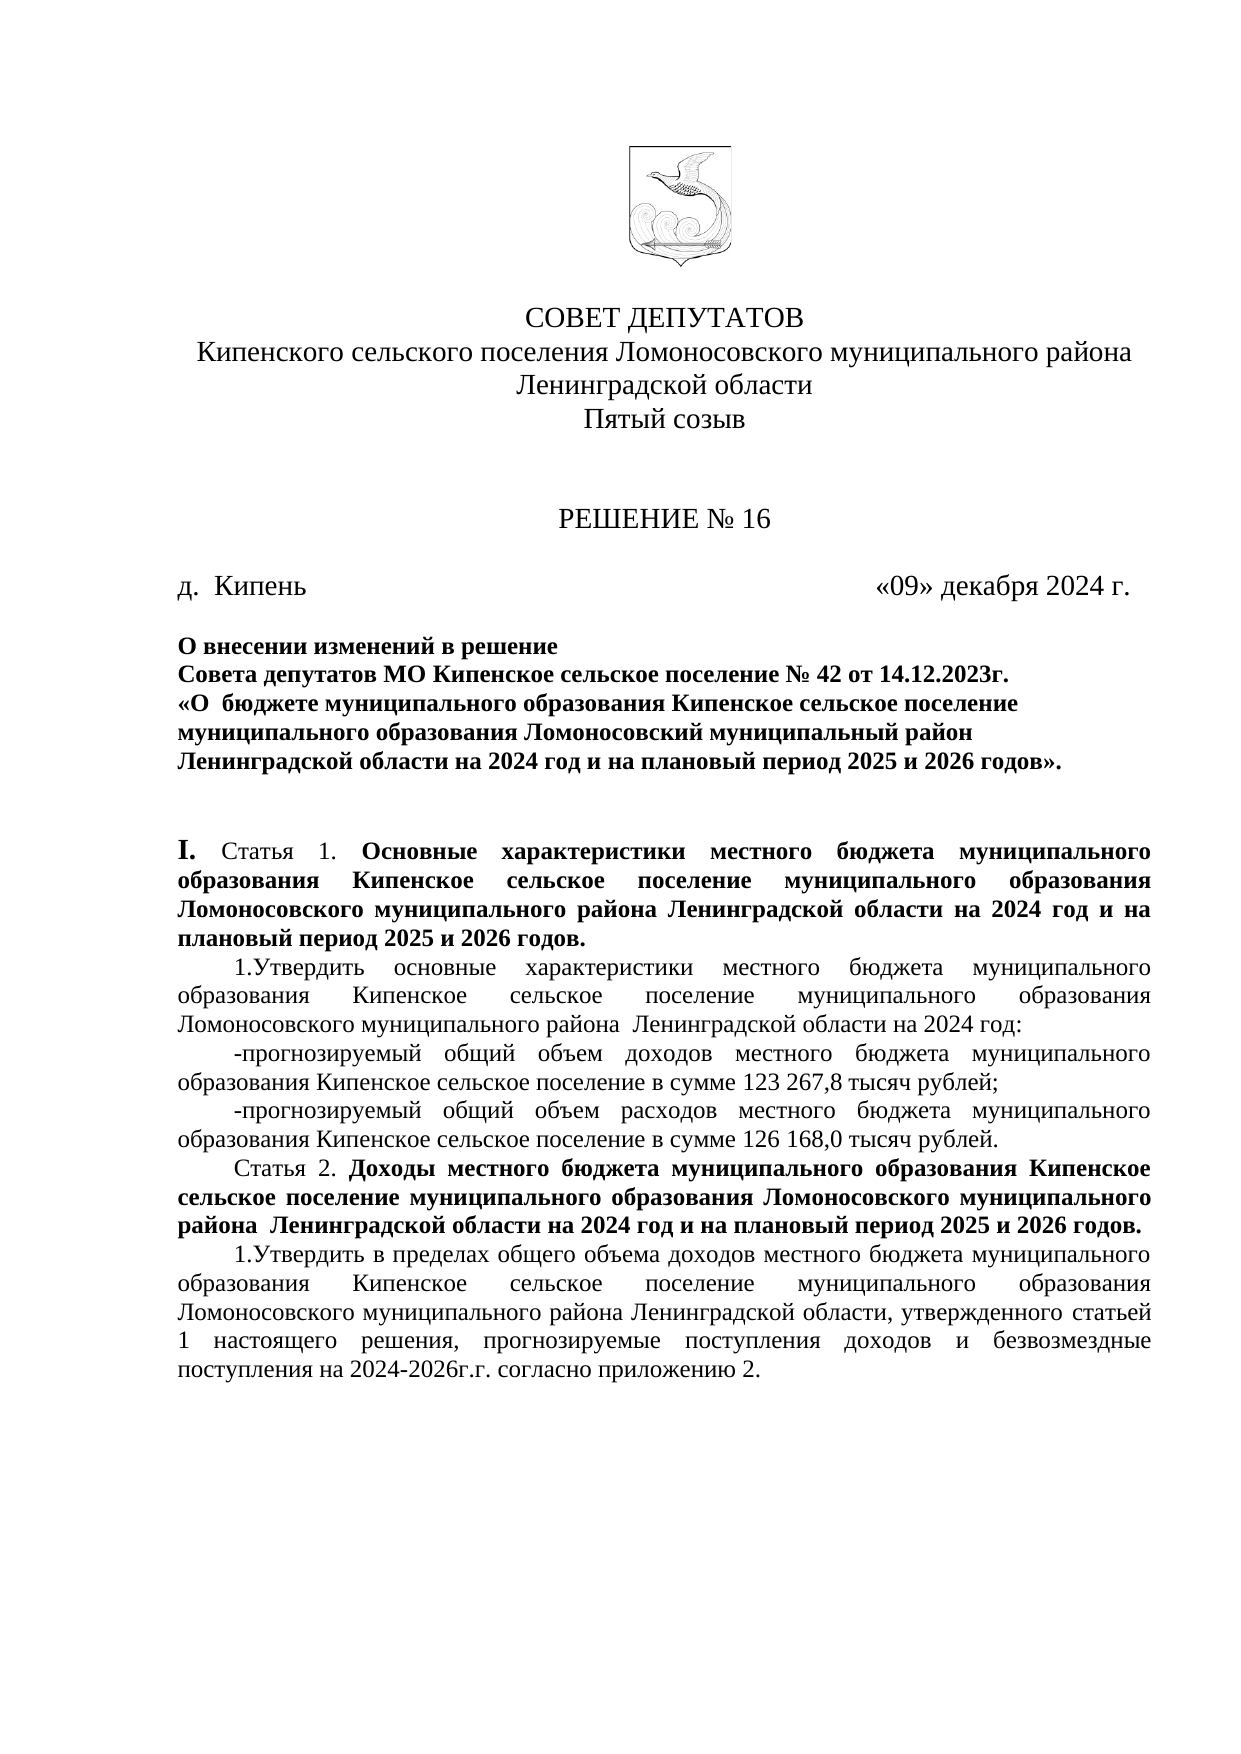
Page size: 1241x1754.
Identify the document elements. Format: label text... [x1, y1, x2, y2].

text 1.Утвердить в пределах общего объема доходов местного бюджета муниципального образования Кипенское сельское поселение муниципального образования Ломоносовского муниципального района Ленинградской области, утвержденного статьей 1 настоящего решения, прогнозируемые поступления доходов и безвозмездные поступления на 2024-2026г.г. согласно приложению 2. [177, 1239, 1152, 1383]
text -прогнозируемый общий объем доходов местного бюджета муниципального образования Кипенское сельское поселение в сумме 123 267,8 тысяч рублей; [177, 1038, 1152, 1096]
text СОВЕТ ДЕПУТАТОВ [177, 300, 1152, 334]
text -прогнозируемый общий объем расходов местного бюджета муниципального образования Кипенское сельское поселение в сумме 126 168,0 тысяч рублей. [177, 1096, 1152, 1153]
text Пятый созыв [177, 401, 1152, 434]
title О внесении изменений в решение [177, 631, 1152, 659]
text РЕШЕНИЕ № 16 [177, 501, 1152, 535]
text 1.Утвердить основные характеристики местного бюджета муниципального образования Кипенское сельское поселение муниципального образования Ломоносовского муниципального района Ленинградской области на 2024 год: [177, 952, 1152, 1038]
text Кипенского сельского поселения Ломоносовского муниципального района Ленинградской области [177, 334, 1152, 401]
text Статья 2. Доходы местного бюджета муниципального образования Кипенское сельское поселение муниципального образования Ломоносовского муниципального района Ленинградской области на 2024 год и на плановый период 2025 и 2026 годов. [177, 1153, 1152, 1239]
title муниципального образования Ломоносовский муниципальный район [177, 717, 1152, 746]
text I. Статья 1. Основные характеристики местного бюджета муниципального образования Кипенское сельское поселение муниципального образования Ломоносовского муниципального района Ленинградской области на 2024 год и на плановый период 2025 и 2026 годов. [177, 832, 1152, 952]
title «О бюджете муниципального образования Кипенское сельское поселение [177, 688, 1152, 717]
title Совета депутатов МО Кипенское сельское поселение № 42 от 14.12.2023г. [177, 659, 1152, 688]
text д. Кипень «09» декабря 2024 г. [177, 568, 1152, 602]
picture [629, 146, 732, 267]
title Ленинградской области на 2024 год и на плановый период 2025 и 2026 годов». [177, 746, 1152, 774]
